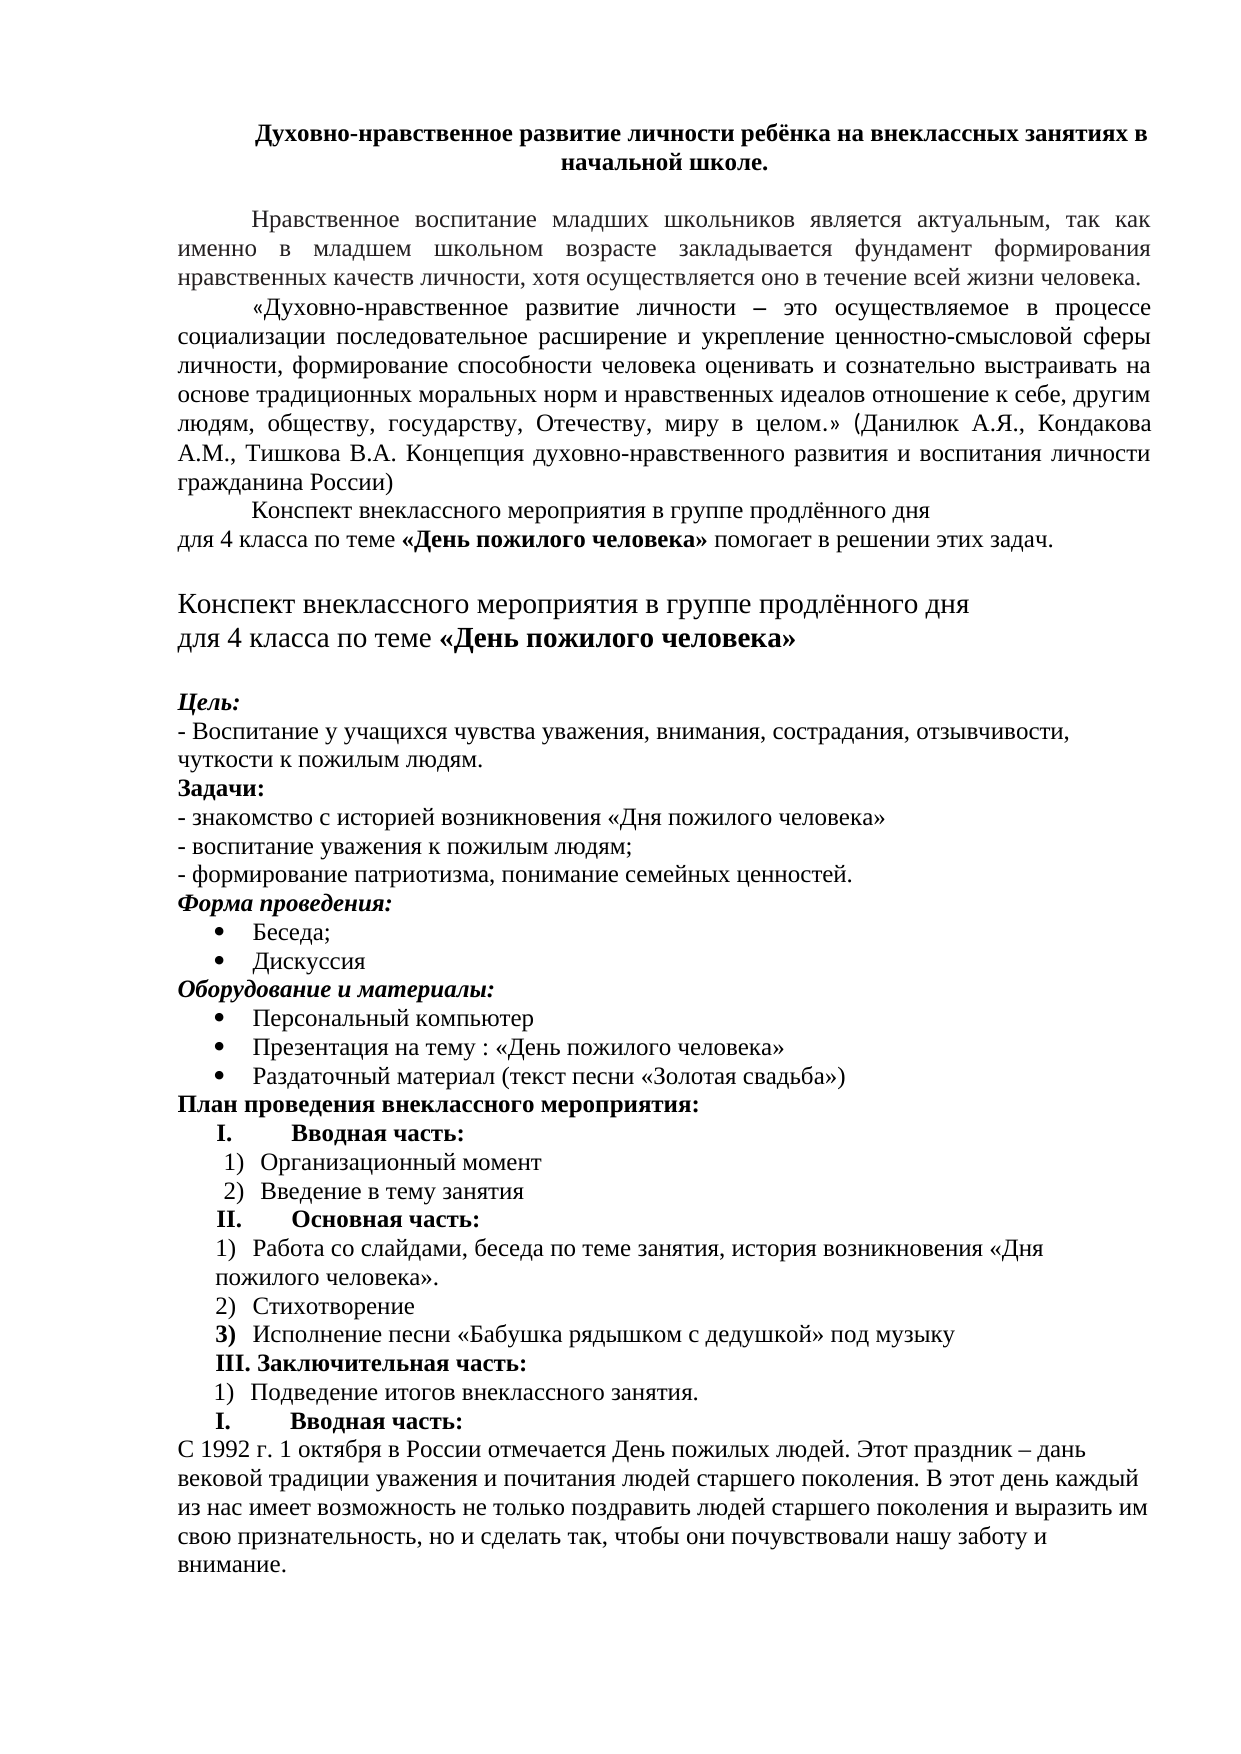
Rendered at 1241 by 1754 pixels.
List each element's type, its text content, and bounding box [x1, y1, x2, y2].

list Дискуссия [215, 946, 1152, 974]
text Задачи: [177, 773, 1152, 802]
text - знакомство с историей возникновения «Дня пожилого человека» [177, 802, 1152, 831]
text «Духовно-нравственное развитие личности – это осуществляемое в процессе социализации последовательное расширение и укрепление ценностно-смысловой сферы личности, формирование способности человека оценивать и сознательно выстраивать на основе традиционных моральных норм и нравственных идеалов отношение к себе, другим людям, обществу, государству, Отечеству, миру в целом.» (Данилюк А.Я., Кондакова А.М., Тишкова В.А. Концепция духовно-нравственного развития и воспитания личности гражданина России) [177, 291, 1152, 495]
text Форма проведения: [177, 888, 1152, 917]
list Организационный момент [223, 1147, 1152, 1176]
list Подведение итогов внеклассного занятия. [213, 1377, 1152, 1406]
list Исполнение песни «Бабушка рядышком с дедушкой» под музыку [215, 1319, 1152, 1348]
text Конспект внеклассного мероприятия в группе продлённого дня [177, 495, 1152, 524]
list Беседа; [215, 917, 1152, 946]
list Презентация на тему : «День пожилого человека» [215, 1032, 1152, 1061]
text для 4 класса по теме «День пожилого человека» помогает в решении этих задач. [177, 524, 1152, 553]
text для 4 класса по теме «День пожилого человека» [177, 620, 1152, 653]
text Конспект внеклассного мероприятия в группе продлённого дня [177, 586, 1152, 620]
text - Воспитание у учащихся чувства уважения, внимания, сострадания, отзывчивости, чуткости к пожилым людям. [177, 716, 1152, 773]
text План проведения внеклассного мероприятия: [177, 1089, 1152, 1118]
text III. Заключительная часть: [215, 1348, 1152, 1377]
text - формирование патриотизма, понимание семейных ценностей. [177, 859, 1152, 888]
text Оборудование и материалы: [177, 974, 1152, 1003]
list Персональный компьютер [215, 1003, 1152, 1032]
text Духовно-нравственное развитие личности ребёнка на внеклассных занятиях в начальной школе. [177, 118, 1152, 176]
list Стихотворение [215, 1291, 1152, 1319]
list Введение в тему занятия [223, 1176, 1152, 1204]
list Раздаточный материал (текст песни «Золотая свадьба») [215, 1061, 1152, 1089]
text - воспитание уважения к пожилым людям; [177, 831, 1152, 859]
list Работа со слайдами, беседа по теме занятия, история возникновения «Дня пожилого человека». [215, 1233, 1152, 1291]
text С 1992 г. 1 октября в России отмечается День пожилых людей. Этот праздник – дань вековой традиции уважения и почитания людей старшего поколения. В этот день каждый из нас имеет возможность не только поздравить людей старшего поколения и выразить им свою признательность, но и сделать так, чтобы они почувствовали нашу заботу и внимание. [177, 1434, 1152, 1578]
text II. Основная часть: [216, 1204, 1152, 1233]
text I. Вводная часть: [216, 1118, 1152, 1147]
text Нравственное воспитание младших школьников является актуальным, так как именно в младшем школьном возрасте закладывается фундамент формирования нравственных качеств личности, хотя осуществляется оно в течение всей жизни человека. [177, 204, 1152, 291]
text Цель: [177, 687, 1152, 716]
list Вводная часть: [215, 1406, 1152, 1434]
